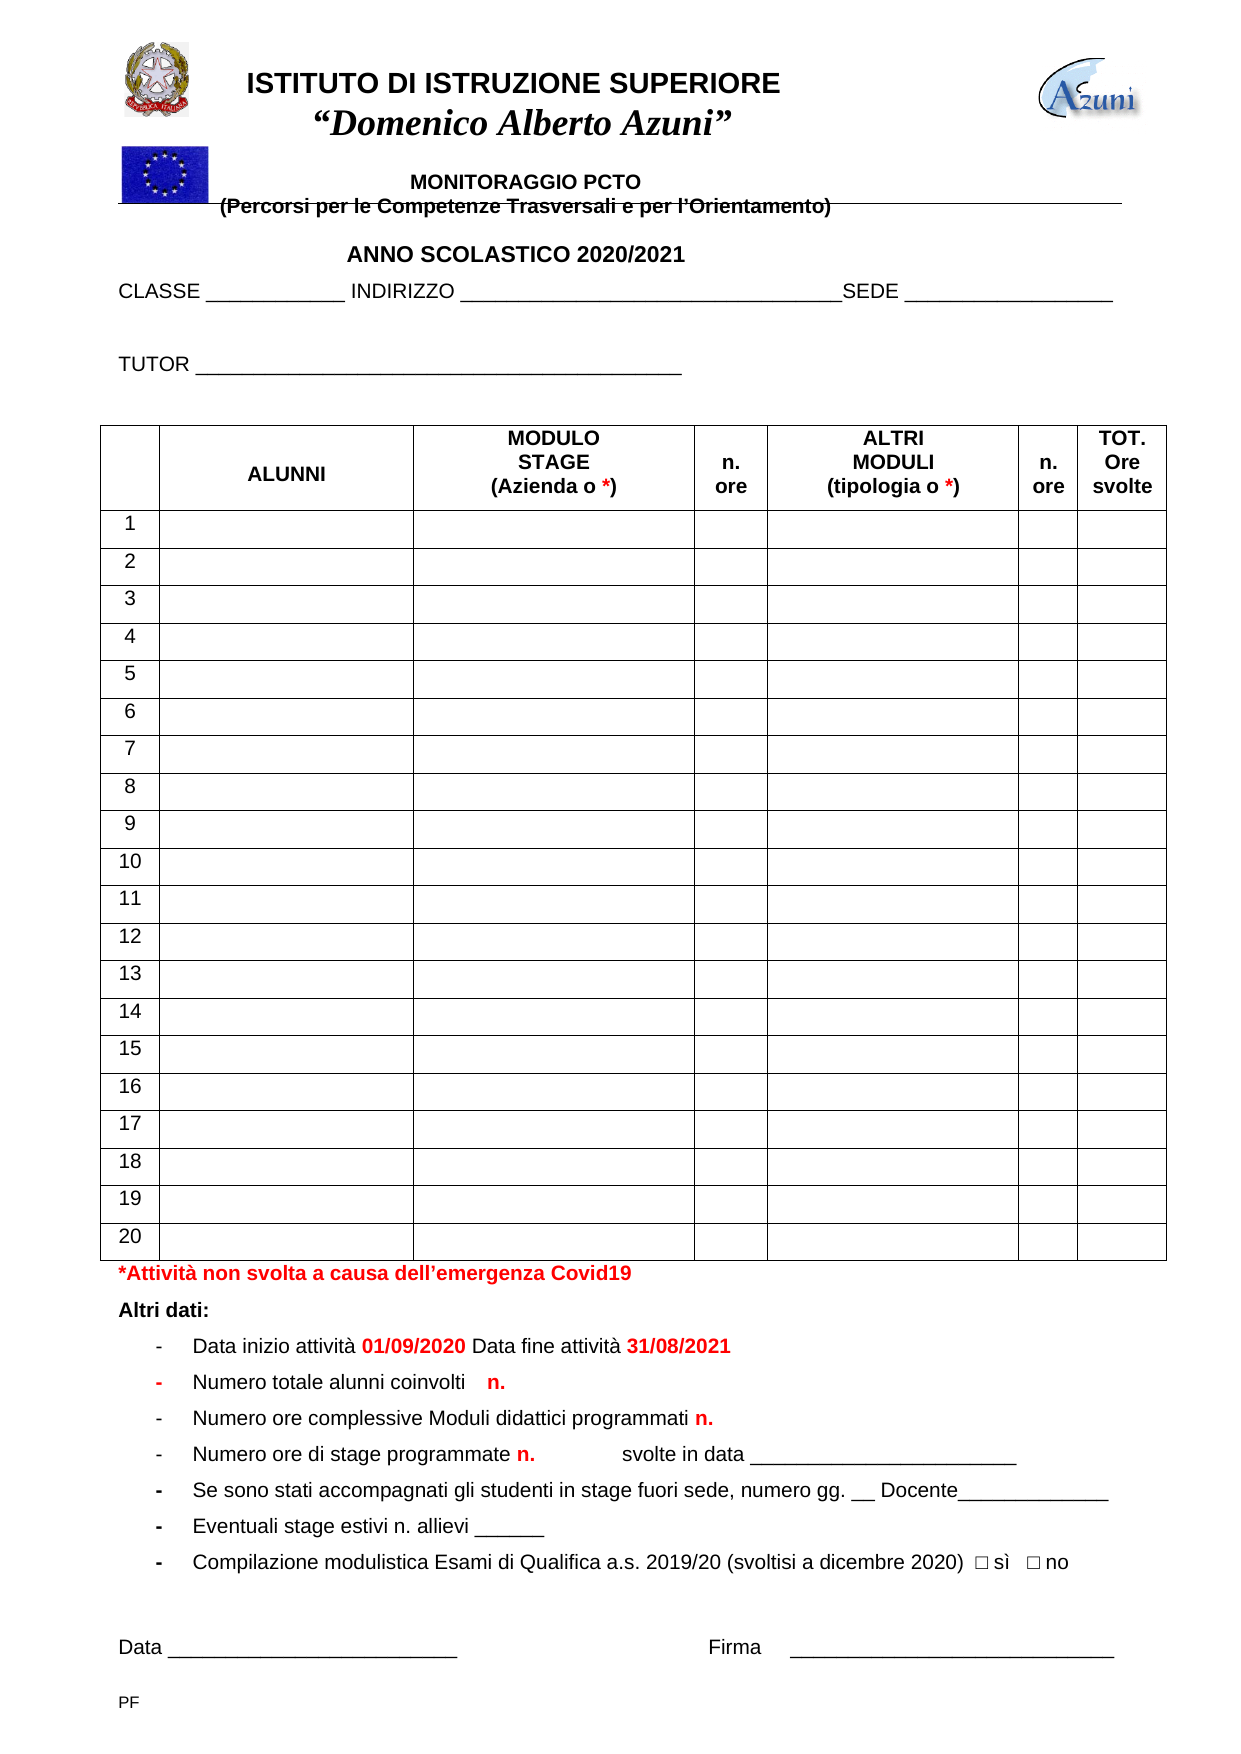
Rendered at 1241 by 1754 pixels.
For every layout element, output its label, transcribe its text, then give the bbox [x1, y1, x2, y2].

table_cell [160, 511, 413, 548]
table_cell [160, 1111, 413, 1148]
list Compilazione modulistica Esami di Qualifica a.s. 2019/20 (svoltisi a dicembre 2020) □ sì □ no [155, 1550, 1122, 1574]
picture [124, 42, 189, 117]
table_cell [1078, 624, 1166, 660]
table_cell 1 [101, 511, 159, 548]
table_cell [414, 1036, 694, 1073]
table_cell [1019, 1111, 1077, 1148]
table_cell [414, 511, 694, 548]
table_cell [695, 924, 767, 960]
table_cell [160, 549, 413, 585]
table_cell [695, 1224, 767, 1260]
table_cell 10 [101, 849, 159, 885]
table_cell 6 [101, 699, 159, 735]
table_cell [1078, 511, 1166, 548]
table_cell [768, 961, 1018, 998]
table_cell [414, 1149, 694, 1185]
table_cell [160, 886, 413, 923]
text Data _________________________ Firma ____________________________ [118, 1634, 1122, 1658]
text *Attività non svolta a causa dell’emergenza Covid19 [118, 1261, 1122, 1285]
table_cell [160, 811, 413, 848]
table_cell [160, 1149, 413, 1185]
table_cell [1078, 811, 1166, 848]
table_cell [1078, 1186, 1166, 1223]
table_cell 3 [101, 586, 159, 623]
table_cell [160, 849, 413, 885]
table_cell [695, 999, 767, 1035]
table_cell [768, 624, 1018, 660]
table_cell [160, 699, 413, 735]
table_cell [768, 1149, 1018, 1185]
table_cell [1019, 1036, 1077, 1073]
table_cell [768, 1186, 1018, 1223]
table_cell [160, 661, 413, 698]
table_cell [1019, 886, 1077, 923]
table_cell 14 [101, 999, 159, 1035]
table_cell [1078, 999, 1166, 1035]
table_cell [414, 961, 694, 998]
table_cell [768, 774, 1018, 810]
table_cell [414, 1111, 694, 1148]
list Numero totale alunni coinvolti n. [155, 1370, 1122, 1394]
table_cell [768, 924, 1018, 960]
table_cell [160, 736, 413, 773]
table_cell [695, 961, 767, 998]
table_cell [1078, 849, 1166, 885]
table_header n. ore [695, 426, 767, 510]
table_cell [160, 624, 413, 660]
table_cell [695, 511, 767, 548]
table_cell [1078, 774, 1166, 810]
table_cell [414, 811, 694, 848]
table_cell [695, 549, 767, 585]
table_cell [695, 774, 767, 810]
table_cell [768, 699, 1018, 735]
table_cell [1019, 1074, 1077, 1110]
table_cell [1019, 586, 1077, 623]
table_cell [414, 549, 694, 585]
table_cell 4 [101, 624, 159, 660]
table_cell [160, 961, 413, 998]
table_cell [1078, 1149, 1166, 1185]
table_cell [768, 549, 1018, 585]
table_cell [414, 586, 694, 623]
table_cell [414, 924, 694, 960]
table_cell [1078, 549, 1166, 585]
table_cell [160, 924, 413, 960]
table_cell [414, 736, 694, 773]
table_cell [695, 886, 767, 923]
table_cell [160, 1074, 413, 1110]
table_cell [414, 849, 694, 885]
table_cell [160, 774, 413, 810]
table_cell [768, 849, 1018, 885]
picture [1038, 58, 1149, 134]
table_cell [695, 1111, 767, 1148]
table_cell [695, 586, 767, 623]
table_cell [414, 1224, 694, 1260]
table_cell [1078, 886, 1166, 923]
table_header MODULO STAGE (Azienda o *) [414, 426, 694, 510]
text Altri dati: [118, 1298, 1122, 1322]
table_cell [1019, 1149, 1077, 1185]
table_cell [768, 1074, 1018, 1110]
table_cell [1019, 811, 1077, 848]
table_cell [695, 699, 767, 735]
table_cell [768, 1224, 1018, 1260]
table_cell [414, 699, 694, 735]
table_cell [695, 736, 767, 773]
table_cell [1078, 1074, 1166, 1110]
table_cell 8 [101, 774, 159, 810]
table_cell [414, 1186, 694, 1223]
table_cell [1019, 774, 1077, 810]
table_cell [414, 999, 694, 1035]
table_cell [160, 1224, 413, 1260]
table_cell 13 [101, 961, 159, 998]
table_cell [695, 811, 767, 848]
table_cell 5 [101, 661, 159, 698]
list Se sono stati accompagnati gli studenti in stage fuori sede, numero gg. __ Docente_____________ [155, 1478, 1122, 1502]
table_cell [1078, 699, 1166, 735]
table_cell 16 [101, 1074, 159, 1110]
table_cell 2 [101, 549, 159, 585]
table_header ALTRI MODULI (tipologia o *) [768, 426, 1018, 510]
table_cell 9 [101, 811, 159, 848]
table_cell [695, 1149, 767, 1185]
table_cell [414, 886, 694, 923]
table_cell [160, 586, 413, 623]
table_cell [1078, 1036, 1166, 1073]
table_cell [1078, 586, 1166, 623]
table_cell 20 [101, 1224, 159, 1260]
table_cell [414, 661, 694, 698]
table_cell [768, 736, 1018, 773]
table_cell [414, 624, 694, 660]
table_cell [695, 624, 767, 660]
table_cell [1019, 849, 1077, 885]
table_cell 12 [101, 924, 159, 960]
table_cell [768, 1036, 1018, 1073]
table_cell [1019, 661, 1077, 698]
table_cell [1078, 736, 1166, 773]
table_cell [1078, 961, 1166, 998]
text CLASSE ____________ INDIRIZZO _________________________________SEDE __________________ [118, 276, 1122, 303]
picture [121, 146, 209, 203]
table_cell [1078, 661, 1166, 698]
table_cell [160, 999, 413, 1035]
table_cell [768, 661, 1018, 698]
table_cell [414, 774, 694, 810]
table_cell [1078, 1111, 1166, 1148]
list Eventuali stage estivi n. allievi ______ [155, 1514, 1122, 1538]
table_cell [695, 661, 767, 698]
table_cell [160, 1036, 413, 1073]
table_cell [768, 999, 1018, 1035]
table_cell [1019, 961, 1077, 998]
table_cell 18 [101, 1149, 159, 1185]
table_header ALUNNI [160, 426, 413, 510]
table_cell 11 [101, 886, 159, 923]
table_cell [160, 1186, 413, 1223]
table_cell [768, 586, 1018, 623]
list Data inizio attività 01/09/2020 Data fine attività 31/08/2021 [155, 1334, 1122, 1358]
table_header TOT. Ore svolte [1078, 426, 1166, 510]
table_cell [695, 1186, 767, 1223]
table_cell [695, 1036, 767, 1073]
table_cell [1019, 736, 1077, 773]
table_cell [695, 849, 767, 885]
table_cell 7 [101, 736, 159, 773]
table_cell 17 [101, 1111, 159, 1148]
table_cell [1019, 1186, 1077, 1223]
table_cell 15 [101, 1036, 159, 1073]
table_cell [768, 511, 1018, 548]
table_cell [768, 886, 1018, 923]
text TUTOR __________________________________________ [118, 349, 1122, 376]
table_header [101, 426, 159, 510]
table_cell [1019, 924, 1077, 960]
table_cell [768, 811, 1018, 848]
table_cell [1019, 549, 1077, 585]
table_cell [414, 1074, 694, 1110]
table_cell [1019, 999, 1077, 1035]
table_cell [768, 1111, 1018, 1148]
table_cell [1019, 624, 1077, 660]
table_cell [695, 1074, 767, 1110]
list Numero ore di stage programmate n. svolte in data _______________________ [155, 1442, 1122, 1466]
table_cell [1019, 1224, 1077, 1260]
table_cell [1078, 924, 1166, 960]
table_header n. ore [1019, 426, 1077, 510]
list Numero ore complessive Moduli didattici programmati n. [155, 1406, 1122, 1430]
table_cell [1019, 699, 1077, 735]
table_cell [1078, 1224, 1166, 1260]
table_cell 19 [101, 1186, 159, 1223]
table_cell [1019, 511, 1077, 548]
